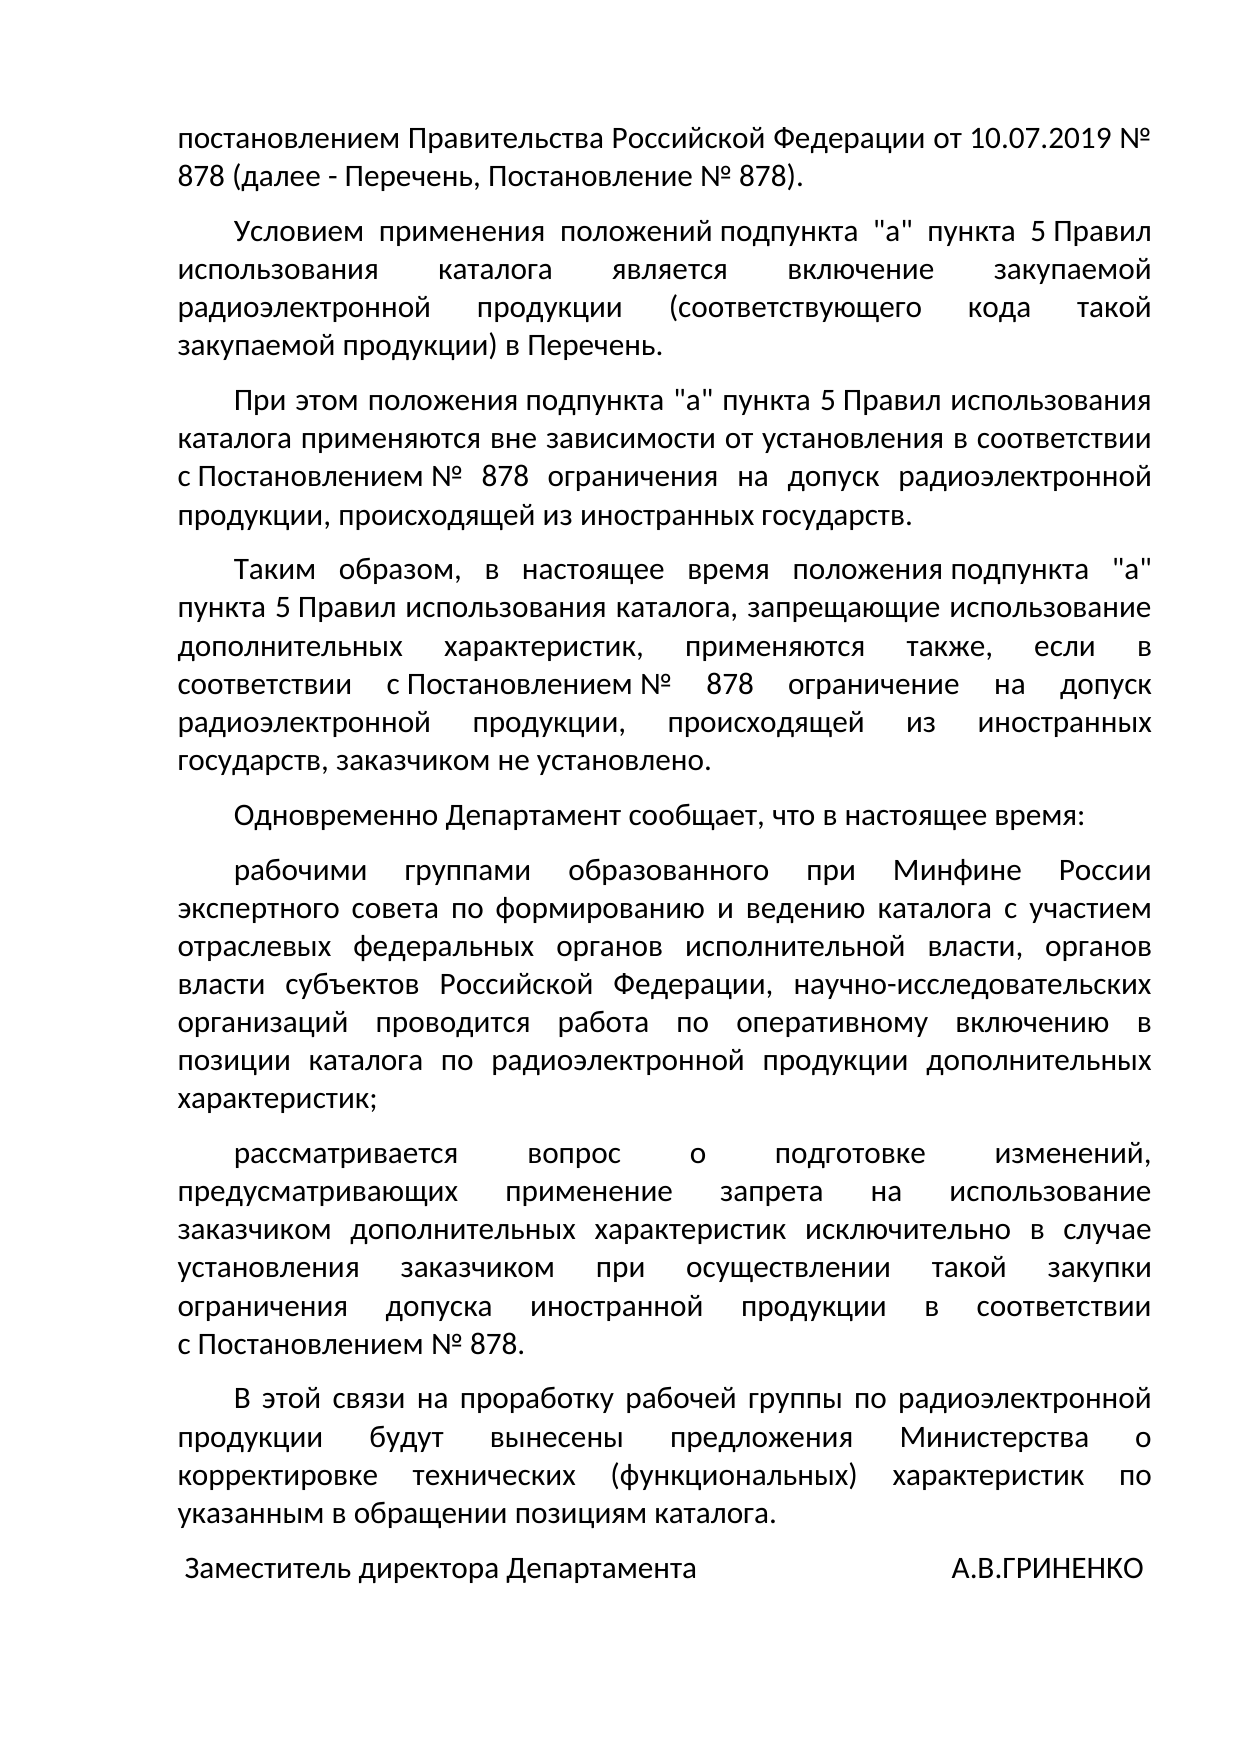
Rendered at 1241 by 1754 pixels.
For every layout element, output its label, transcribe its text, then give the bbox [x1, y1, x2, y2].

text Заместитель директора Департамента А.В.ГРИНЕНКО [177, 1548, 1152, 1586]
text Условием применения положений подпункта "а" пункта 5 Правил использования каталога является включение закупаемой радиоэлектронной продукции (соответствующего кода такой закупаемой продукции) в Перечень. [177, 211, 1152, 363]
text При этом положения подпункта "а" пункта 5 Правил использования каталога применяются вне зависимости от установления в соответствии с Постановлением № 878 ограничения на допуск радиоэлектронной продукции, происходящей из иностранных государств. [177, 380, 1152, 533]
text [177, 118, 1152, 194]
text рассматривается вопрос о подготовке изменений, предусматривающих применение запрета на использование заказчиком дополнительных характеристик исключительно в случае установления заказчиком при осуществлении такой закупки ограничения допуска иностранной продукции в соответствии с Постановлением № 878. [177, 1133, 1152, 1362]
text Одновременно Департамент сообщает, что в настоящее время: [177, 795, 1152, 833]
text Таким образом, в настоящее время положения подпункта "а" пункта 5 Правил использования каталога, запрещающие использование дополнительных характеристик, применяются также, если в соответствии с Постановлением № 878 ограничение на допуск радиоэлектронной продукции, происходящей из иностранных государств, заказчиком не установлено. [177, 549, 1152, 778]
text В этой связи на проработку рабочей группы по радиоэлектронной продукции будут вынесены предложения Министерства о корректировке технических (функциональных) характеристик по указанным в обращении позициям каталога. [177, 1378, 1152, 1531]
text рабочими группами образованного при Минфине России экспертного совета по формированию и ведению каталога с участием отраслевых федеральных органов исполнительной власти, органов власти субъектов Российской Федерации, научно-исследовательских организаций проводится работа по оперативному включению в позиции каталога по радиоэлектронной продукции дополнительных характеристик; [177, 849, 1152, 1116]
